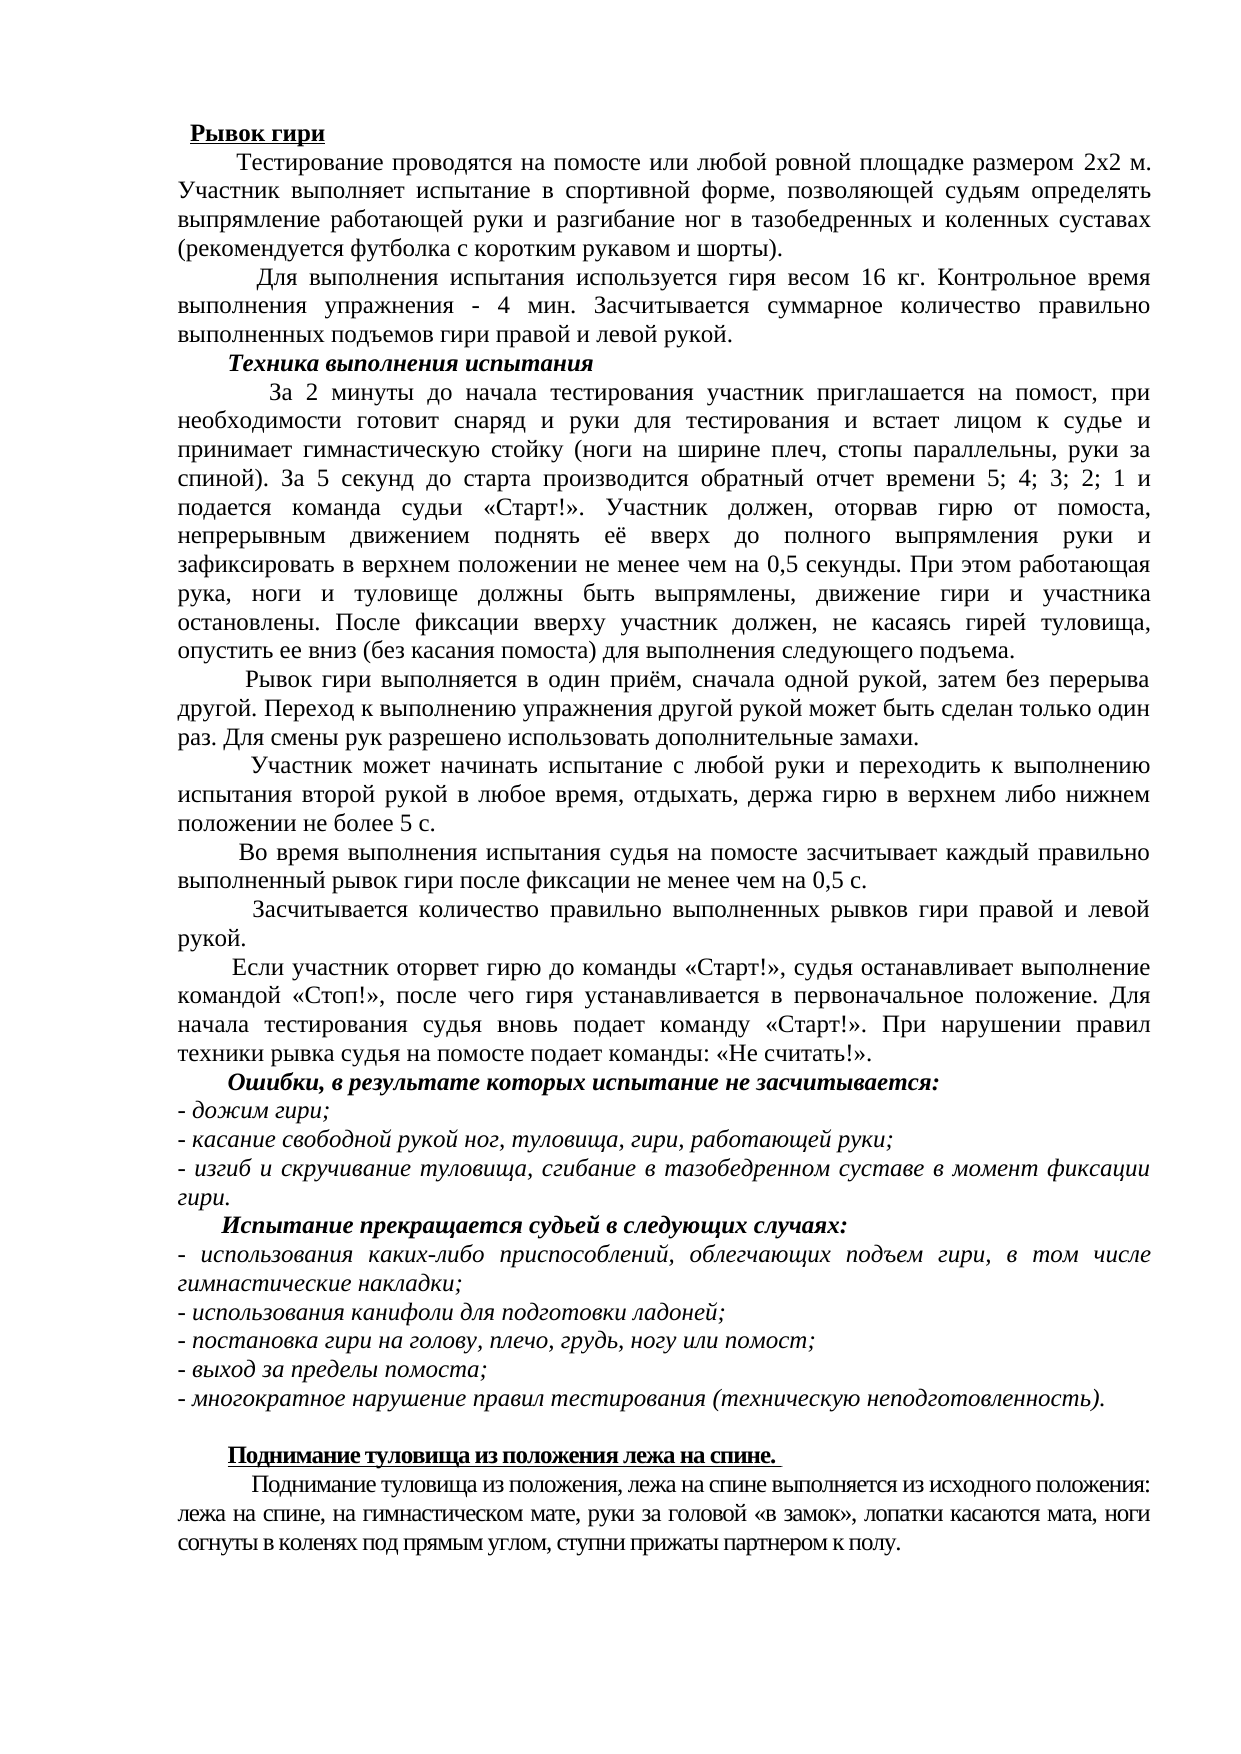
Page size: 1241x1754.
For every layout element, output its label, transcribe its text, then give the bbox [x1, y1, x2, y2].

text - использования канифоли для подготовки ладоней; [177, 1297, 1152, 1326]
text - выход за пределы помоста; [177, 1354, 1152, 1383]
text Поднимание туловища из положения лежа на спине. [177, 1441, 1152, 1469]
text Для выполнения испытания используется гиря весом 16 кг. Контрольное время выполнения упражнения - 4 мин. Засчитывается суммарное количество правильно выполненных подъемов гири правой и левой рукой. [177, 262, 1152, 348]
text - дожим гири; [177, 1096, 1152, 1124]
text За 2 минуты до начала тестирования участник приглашается на помост, при необходимости готовит снаряд и руки для тестирования и встает лицом к судье и принимает гимнастическую стойку (ноги на ширине плеч, стопы параллельны, руки за спиной). За 5 секунд до старта производится обратный отчет времени 5; 4; 3; 2; 1 и подается команда судьи «Старт!». Участник должен, оторвав гирю от помоста, непрерывным движением поднять её вверх до полного выпрямления руки и зафиксировать в верхнем положении не менее чем на 0,5 секунды. При этом работающая рука, ноги и туловище должны быть выпрямлены, движение гири и участника остановлены. После фиксации вверху участник должен, не касаясь гирей туловища, опустить ее вниз (без касания помоста) для выполнения следующего подъема. [177, 377, 1152, 664]
text - использования каких-либо приспособлений, облегчающих подъем гири, в том числе гимнастические накладки; [177, 1239, 1152, 1297]
text - касание свободной рукой ног, туловища, гири, работающей руки; [177, 1124, 1152, 1153]
text Испытание прекращается судьей в следующих случаях: [177, 1211, 1152, 1239]
text Засчитывается количество правильно выполненных рывков гири правой и левой рукой. [177, 894, 1152, 952]
text Если участник оторвет гирю до команды «Старт!», судья останавливает выполнение командой «Стоп!», после чего гиря устанавливается в первоначальное положение. Для начала тестирования судья вновь подает команду «Старт!». При нарушении правил техники рывка судья на помосте подает команды: «Не считать!». [177, 952, 1152, 1067]
text - постановка гири на голову, плечо, грудь, ногу или помост; [177, 1326, 1152, 1354]
text Участник может начинать испытание с любой руки и переходить к выполнению испытания второй рукой в любое время, отдыхать, держа гирю в верхнем либо нижнем положении не более 5 с. [177, 751, 1152, 837]
text Ошибки, в результате которых испытание не засчитывается: [177, 1067, 1152, 1096]
text - многократное нарушение правил тестирования (техническую неподготовленность). [177, 1383, 1152, 1412]
text Техника выполнения испытания [177, 348, 1152, 377]
text Рывок гири выполняется в один приём, сначала одной рукой, затем без перерыва другой. Переход к выполнению упражнения другой рукой может быть сделан только один раз. Для смены рук разрешено использовать дополнительные замахи. [177, 664, 1152, 751]
text Поднимание туловища из положения, лежа на спине выполняется из исходного положения: лежа на спине, на гимнастическом мате, руки за головой «в замок», лопатки касаются мата, ноги согнуты в коленях под прямым углом, ступни прижаты партнером к полу. [177, 1469, 1152, 1556]
text - изгиб и скручивание туловища, сгибание в тазобедренном суставе в момент фиксации гири. [177, 1153, 1152, 1211]
text Рывок гири [177, 118, 1152, 147]
text Во время выполнения испытания судья на помосте засчитывает каждый правильно выполненный рывок гири после фиксации не менее чем на 0,5 с. [177, 837, 1152, 894]
text Тестирование проводятся на помосте или любой ровной площадке размером 2x2 м. Участник выполняет испытание в спортивной форме, позволяющей судьям определять выпрямление работающей руки и разгибание ног в тазобедренных и коленных суставах (рекомендуется футболка с коротким рукавом и шорты). [177, 147, 1152, 262]
